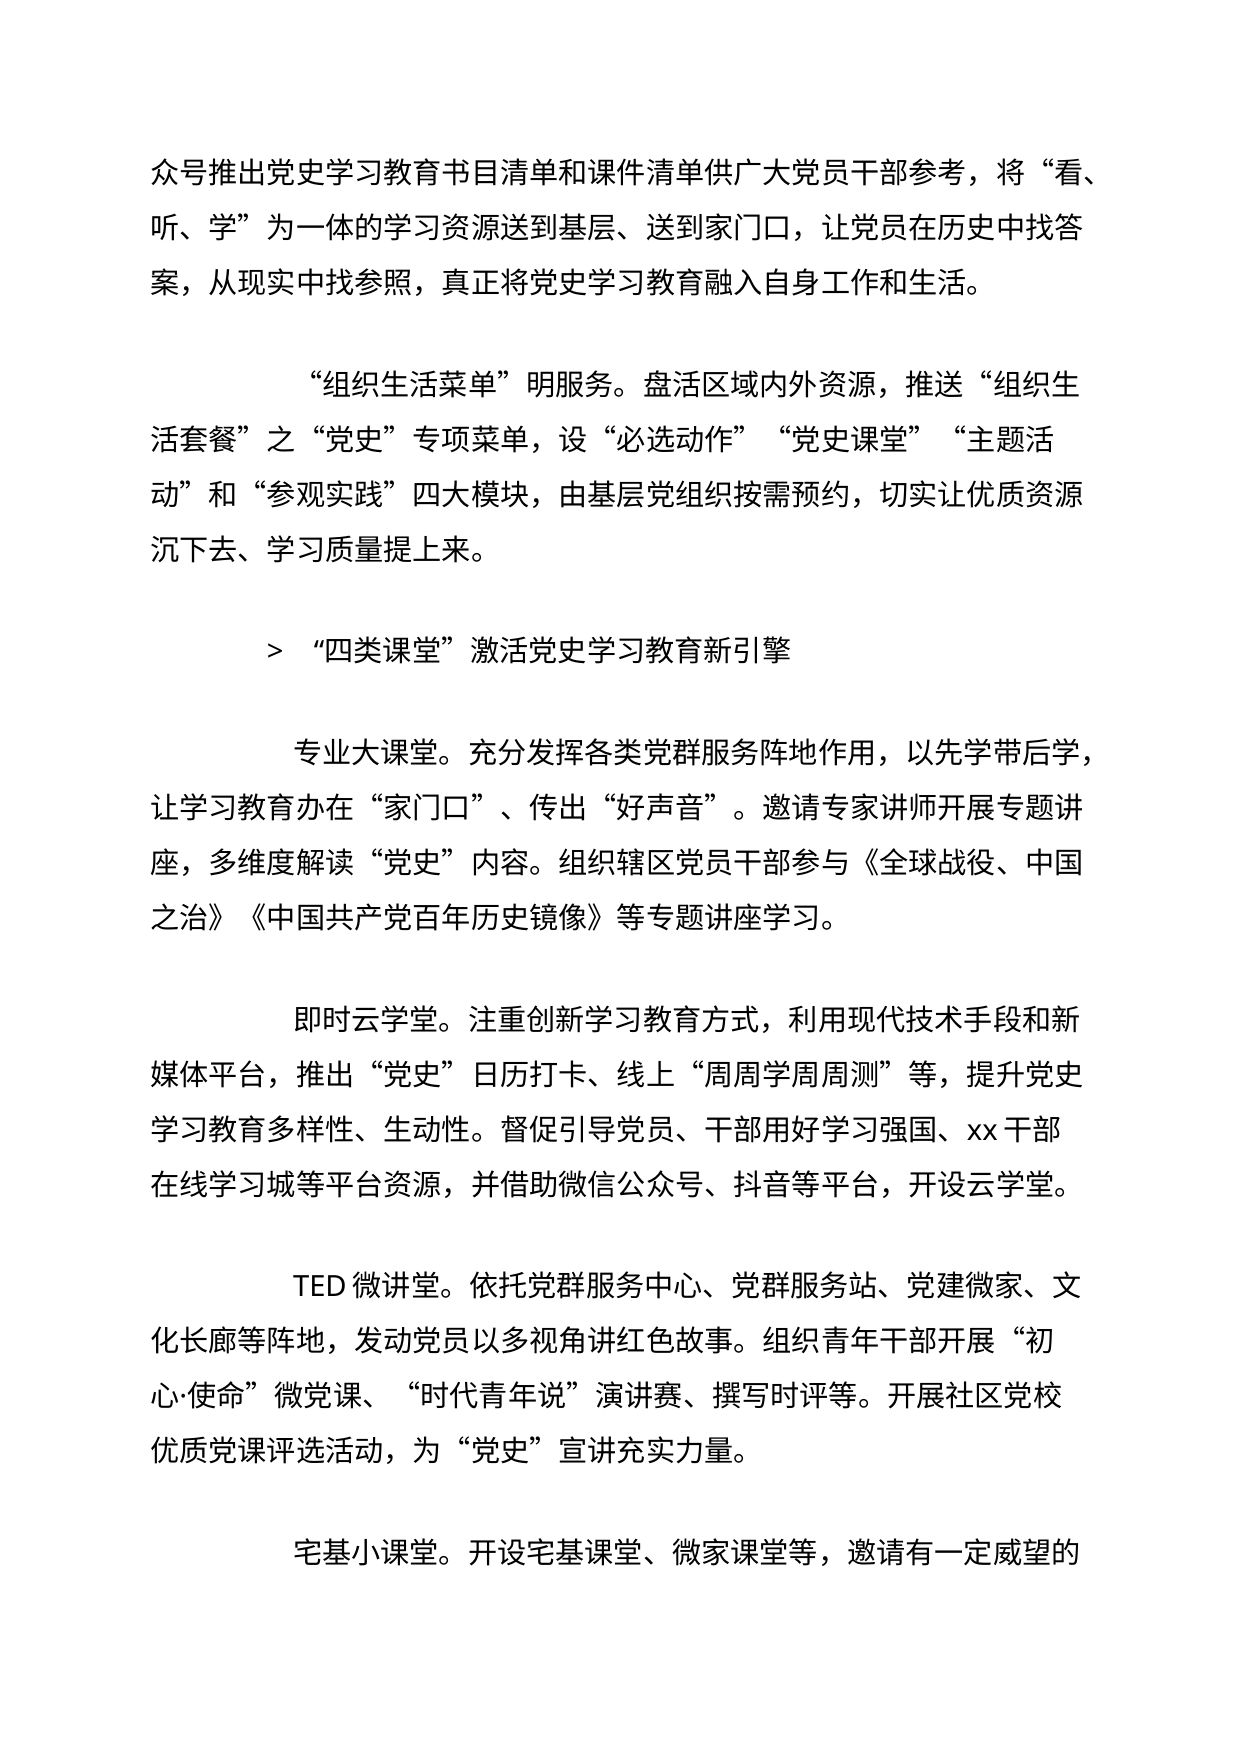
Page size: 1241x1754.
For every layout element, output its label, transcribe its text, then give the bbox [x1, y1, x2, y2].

text TED微讲堂。依托党群服务中心、党群服务站、党建微家、文化长廊等阵地，发动党员以多视角讲红色故事。组织青年干部开展“初心·使命”微党课、“时代青年说”演讲赛、撰写时评等。开展社区党校优质党课评选活动，为“党史”宣讲充实力量。 [150, 1263, 1090, 1470]
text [150, 1530, 1090, 1572]
text “组织生活菜单”明服务。盘活区域内外资源，推送“组织生活套餐”之“党史”专项菜单，设“必选动作”“党史课堂”“主题活动”和“参观实践”四大模块，由基层党组织按需预约，切实让优质资源沉下去、学习质量提上来。 [150, 362, 1090, 568]
text 即时云学堂。注重创新学习教育方式，利用现代技术手段和新媒体平台，推出“党史”日历打卡、线上“周周学周周测”等，提升党史学习教育多样性、生动性。督促引导党员、干部用好学习强国、xx干部在线学习城等平台资源，并借助微信公众号、抖音等平台，开设云学堂。 [150, 996, 1090, 1203]
text 专业大课堂。充分发挥各类党群服务阵地作用，以先学带后学，让学习教育办在“家门口”、传出“好声音”。邀请专家讲师开展专题讲座，多维度解读“党史”内容。组织辖区党员干部参与《全球战役、中国之治》《中国共产党百年历史镜像》等专题讲座学习。 [150, 730, 1090, 937]
text > “四类课堂”激活党史学习教育新引擎 [150, 628, 1090, 670]
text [150, 150, 1090, 302]
